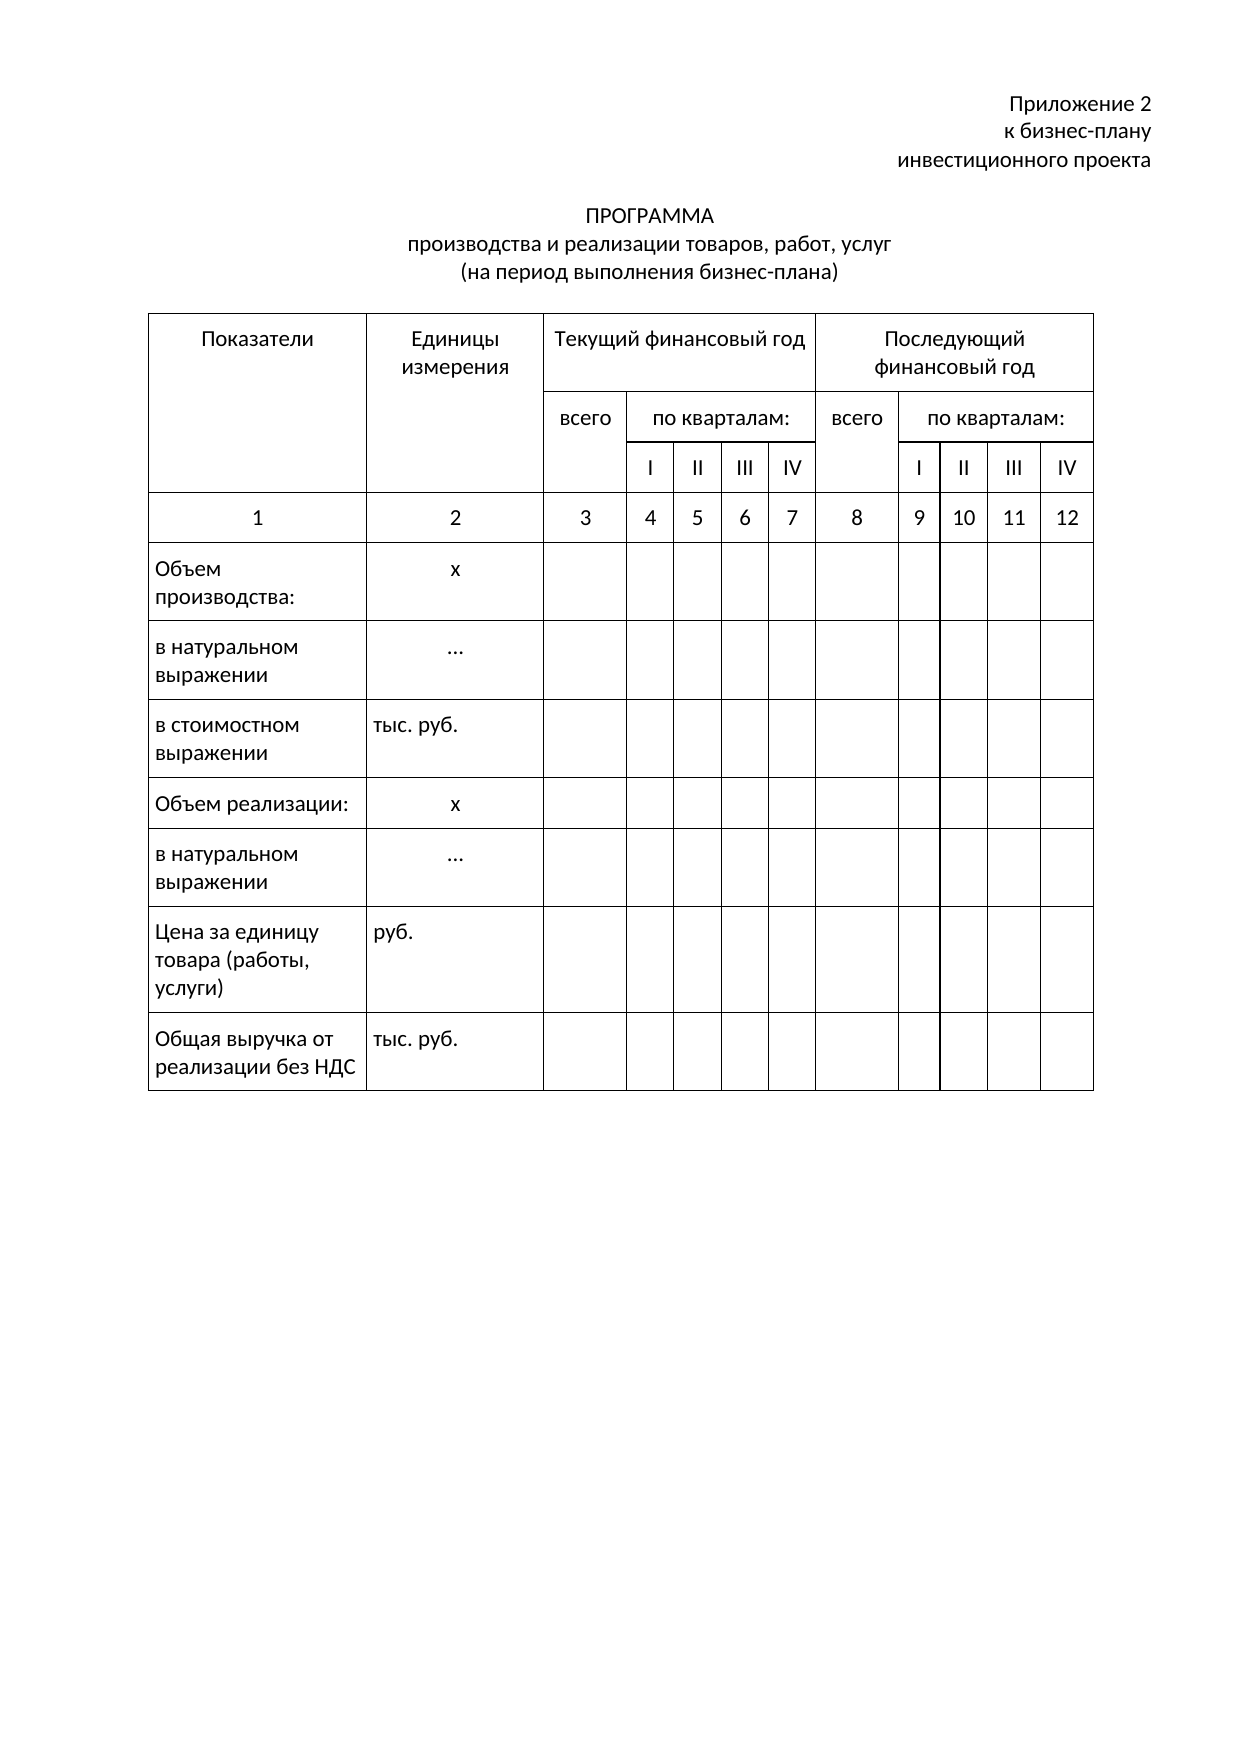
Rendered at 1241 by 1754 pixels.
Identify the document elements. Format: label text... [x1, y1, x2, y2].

table_cell [627, 907, 673, 1012]
table_cell Общая выручка от реализации без НДС [149, 1013, 366, 1090]
table_cell тыс. руб. [367, 1013, 543, 1090]
table_cell III [722, 443, 768, 492]
table_cell [674, 778, 721, 827]
table_cell 12 [1041, 493, 1093, 542]
table_cell [674, 621, 721, 699]
table_cell [722, 1013, 768, 1090]
text инвестиционного проекта [148, 145, 1152, 173]
table_cell Цена за единицу товара (работы, услуги) [149, 907, 366, 1012]
table_cell [627, 700, 673, 777]
table_cell [1041, 1013, 1093, 1090]
table_cell [941, 907, 987, 1012]
table_cell [988, 543, 1040, 620]
table_cell [1041, 778, 1093, 827]
table_cell [722, 778, 768, 827]
table_cell ... [367, 621, 543, 699]
table_cell всего [816, 392, 898, 492]
table_cell [941, 1013, 987, 1090]
table_cell [722, 700, 768, 777]
table_cell х [367, 778, 543, 827]
table_cell 1 [149, 493, 366, 542]
table_cell в натуральном выражении [149, 621, 366, 699]
table_cell [627, 829, 673, 906]
table_cell [769, 700, 815, 777]
table_cell [674, 543, 721, 620]
table_cell [941, 621, 987, 699]
table_cell IV [769, 443, 815, 492]
table_cell [544, 829, 626, 906]
table_cell [816, 543, 898, 620]
table_cell 5 [674, 493, 721, 542]
table_cell [1041, 829, 1093, 906]
table_cell 10 [941, 493, 987, 542]
table_cell [941, 543, 987, 620]
table_cell [899, 543, 939, 620]
table_cell [988, 700, 1040, 777]
table_cell [899, 621, 939, 699]
table_cell всего [544, 392, 626, 492]
table_cell 11 [988, 493, 1040, 542]
table_cell [941, 778, 987, 827]
table_cell [899, 778, 939, 827]
text ПРОГРАММА [148, 201, 1152, 229]
table_cell [722, 543, 768, 620]
table_cell [988, 1013, 1040, 1090]
table_cell 8 [816, 493, 898, 542]
text Приложение 2 [148, 89, 1152, 117]
table_cell III [988, 443, 1040, 492]
table_cell 3 [544, 493, 626, 542]
table_cell [816, 700, 898, 777]
table_cell [769, 543, 815, 620]
table_cell ... [367, 829, 543, 906]
table_cell [674, 700, 721, 777]
table_cell [627, 1013, 673, 1090]
table_cell [988, 621, 1040, 699]
table_cell [544, 907, 626, 1012]
table_cell [816, 829, 898, 906]
table_cell II [674, 443, 721, 492]
table_cell 6 [722, 493, 768, 542]
table_cell Объем производства: [149, 543, 366, 620]
table_cell [816, 907, 898, 1012]
table_cell руб. [367, 907, 543, 1012]
text к бизнес-плану [148, 117, 1152, 145]
table_cell Объем реализации: [149, 778, 366, 827]
table_header Последующий финансовый год [816, 314, 1093, 391]
table_cell [816, 621, 898, 699]
table_cell [769, 1013, 815, 1090]
table_cell [769, 907, 815, 1012]
table_cell [674, 829, 721, 906]
table_cell [544, 543, 626, 620]
table_cell [941, 700, 987, 777]
table_cell IV [1041, 443, 1093, 492]
table_cell [544, 700, 626, 777]
table_cell [769, 829, 815, 906]
table_cell [769, 621, 815, 699]
table_cell [722, 829, 768, 906]
table_cell [988, 907, 1040, 1012]
table_cell [544, 621, 626, 699]
table_cell II [941, 443, 987, 492]
table_cell 4 [627, 493, 673, 542]
table_header Текущий финансовый год [544, 314, 815, 391]
table_cell [722, 907, 768, 1012]
table_cell в стоимостном выражении [149, 700, 366, 777]
table_cell [988, 829, 1040, 906]
table_cell [816, 1013, 898, 1090]
table_cell [674, 1013, 721, 1090]
table_cell в натуральном выражении [149, 829, 366, 906]
text производства и реализации товаров, работ, услуг [148, 229, 1152, 257]
table_cell [899, 700, 939, 777]
table_cell [1041, 700, 1093, 777]
table_cell по кварталам: [627, 392, 815, 441]
table_cell тыс. руб. [367, 700, 543, 777]
table_cell [544, 778, 626, 827]
table_cell [1041, 907, 1093, 1012]
table_cell [941, 829, 987, 906]
table_header Показатели [149, 314, 366, 492]
table_cell [1041, 543, 1093, 620]
table_cell [627, 543, 673, 620]
table_cell [899, 907, 939, 1012]
table_header Единицы измерения [367, 314, 543, 492]
table_cell по кварталам: [899, 392, 1093, 441]
table_cell 9 [899, 493, 939, 542]
table_cell [816, 778, 898, 827]
table_cell [544, 1013, 626, 1090]
table_cell 2 [367, 493, 543, 542]
table_cell [988, 778, 1040, 827]
table_cell [899, 829, 939, 906]
table_cell [627, 621, 673, 699]
table_cell [769, 778, 815, 827]
table_cell [722, 621, 768, 699]
table_cell [1041, 621, 1093, 699]
table_cell [674, 907, 721, 1012]
text (на период выполнения бизнес-плана) [148, 257, 1152, 285]
table_cell [899, 1013, 939, 1090]
table_cell I [899, 443, 939, 492]
table_cell х [367, 543, 543, 620]
table_cell 7 [769, 493, 815, 542]
table_cell [627, 778, 673, 827]
table_cell I [627, 443, 673, 492]
